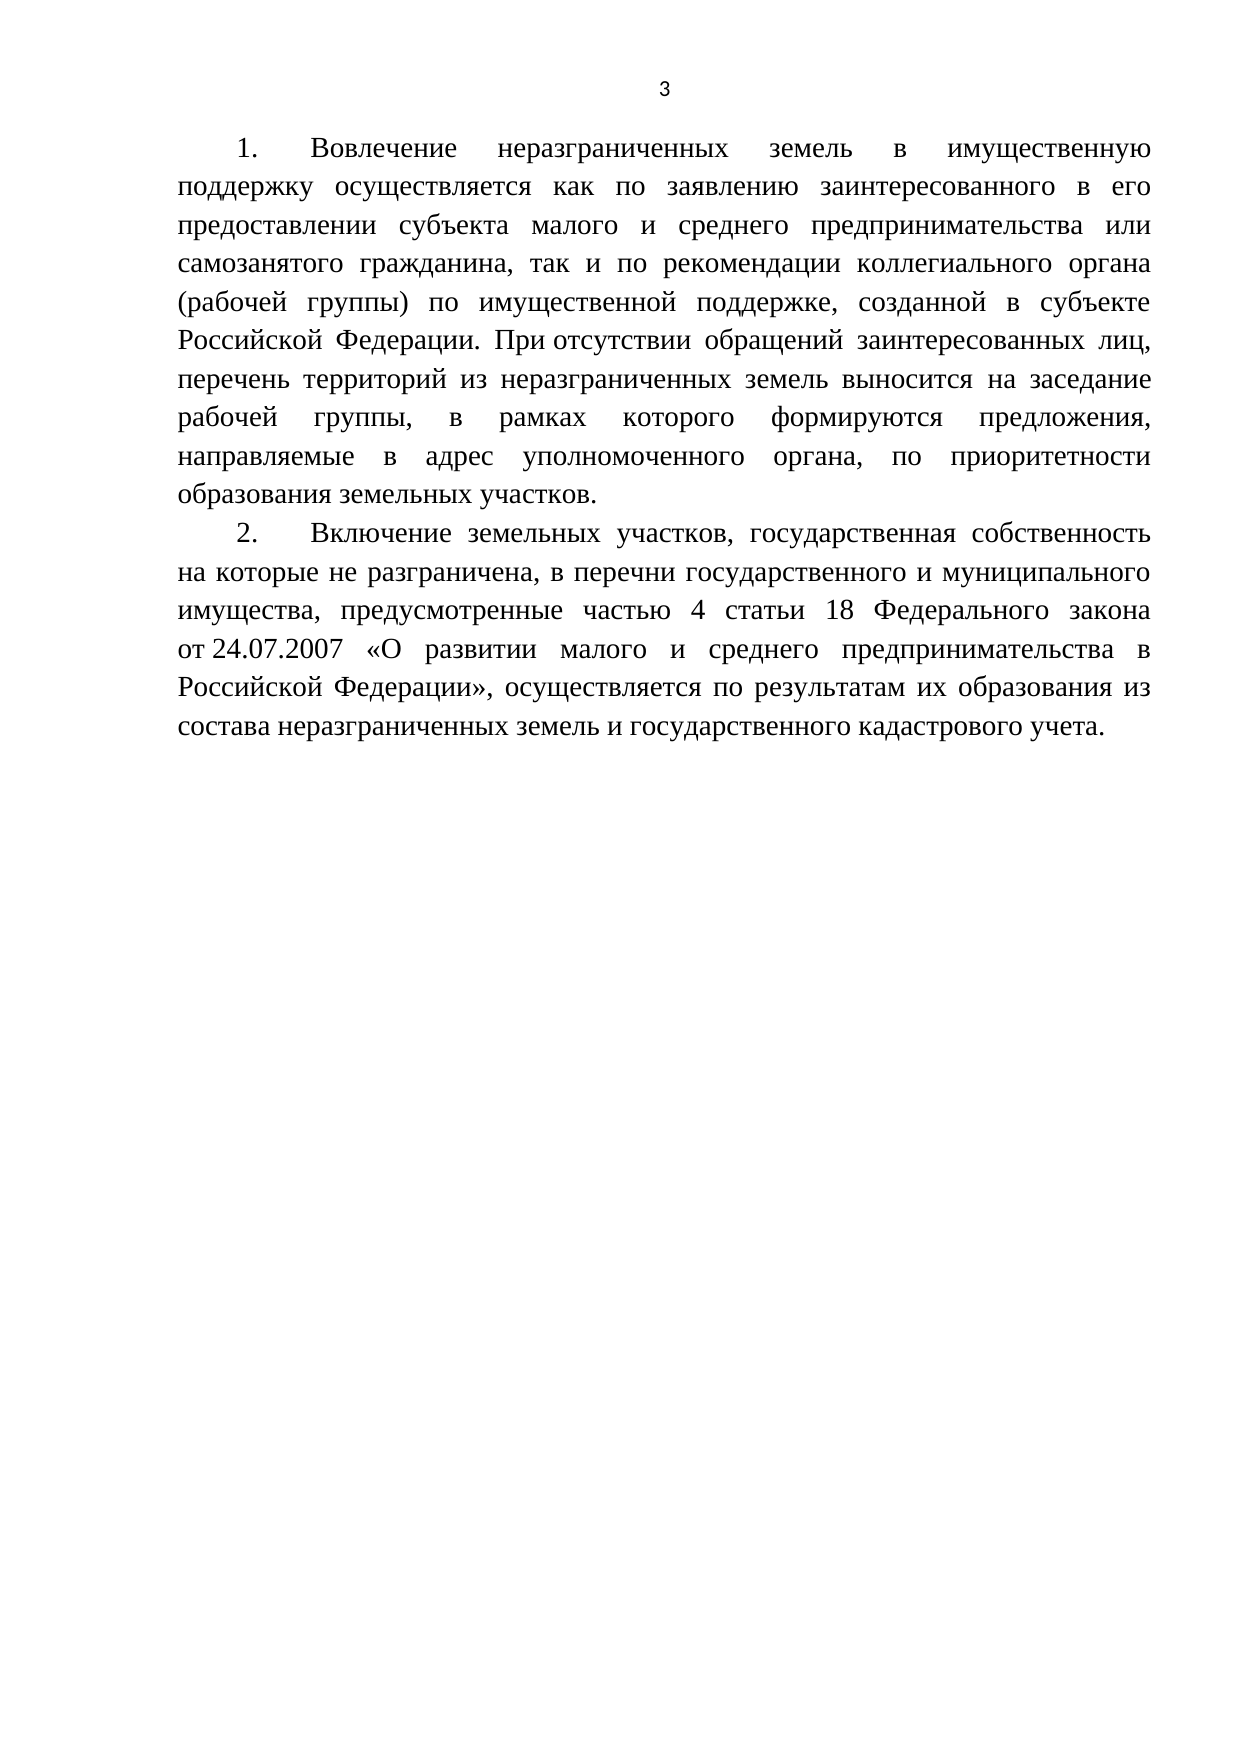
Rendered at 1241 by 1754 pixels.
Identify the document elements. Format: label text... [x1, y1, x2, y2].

list Вовлечение неразграниченных земель в имущественную поддержку осуществляется как по заявлению заинтересованного в его предоставлении субъекта малого и среднего предпринимательства или самозанятого гражданина, так и по рекомендации коллегиального органа (рабочей группы) по имущественной поддержке, созданной в субъекте Российской Федерации. При отсутствии обращений заинтересованных лиц, перечень территорий из неразграниченных земель выносится на заседание рабочей группы, в рамках которого формируются предложения, направляемые в адрес уполномоченного органа, по приоритетности образования земельных участков. [177, 130, 1152, 510]
list Включение земельных участков, государственная собственность на которые не разграничена, в перечни государственного и муниципального имущества, предусмотренные частью 4 статьи 18 Федерального закона от 24.07.2007 «О развитии малого и среднего предпринимательства в Российской Федерации», осуществляется по результатам их образования из состава неразграниченных земель и государственного кадастрового учета. [177, 515, 1152, 741]
